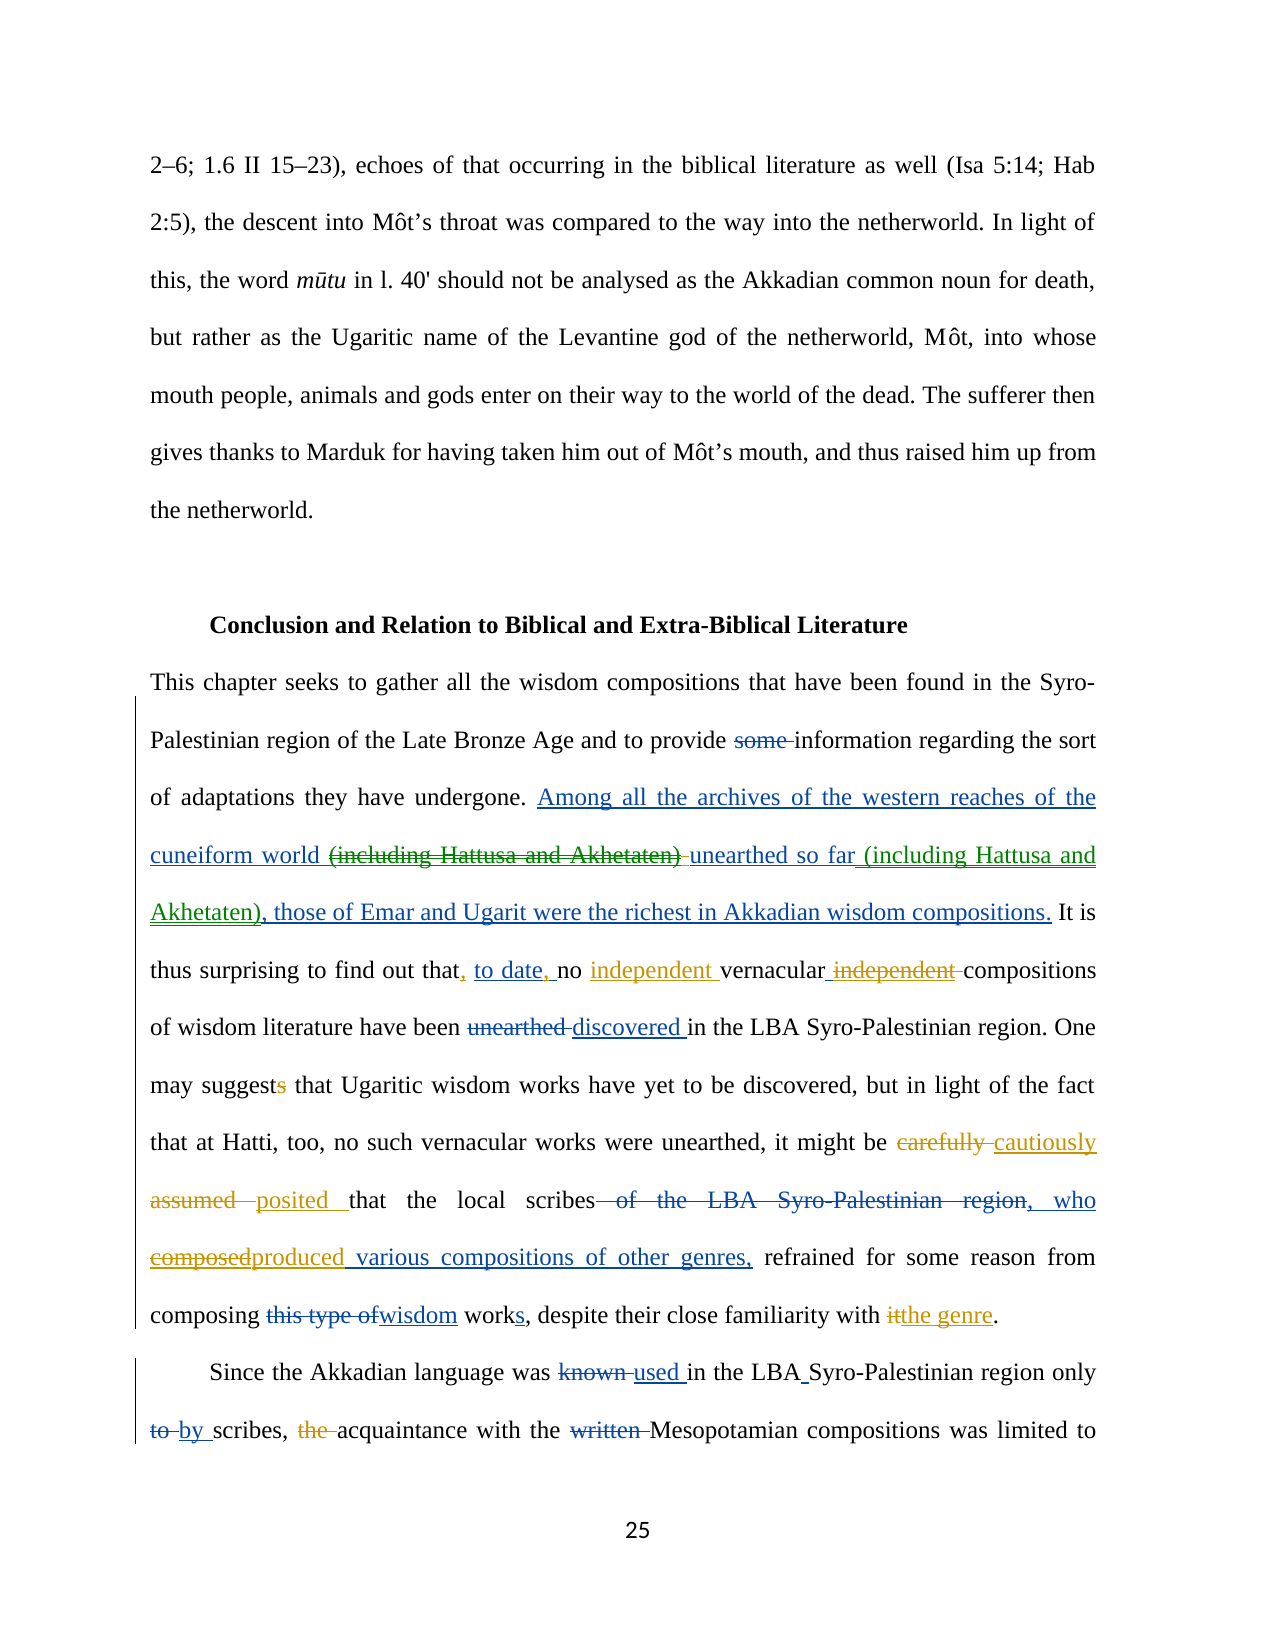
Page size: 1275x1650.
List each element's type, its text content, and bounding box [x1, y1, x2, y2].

text This chapter seeks to gather all the wisdom compositions that have been found in the Syro-Palestinian region of the Late Bronze Age and to provide information regarding the sort of adaptations they have undergone. It is thus surprising to find out that no vernacularcompositions of wisdom literature have been in the LBA Syro-Palestinian region. One may suggest that Ugaritic wisdom works have yet to be discovered, but in light of the fact that at Hatti, too, no such vernacular works were unearthed, it might be that the local scribes refrained for some reason from composing work, despite their close familiarity with . [150, 667, 1096, 865]
text This chapter seeks to gather all the wisdom compositions that have been found in the Syro-Palestinian region of the Late Bronze Age and to provide information regarding the sort of adaptations they have undergone. It is thus surprising to find out that no vernacularcompositions of wisdom literature have been in the LBA Syro-Palestinian region. One may suggest that Ugaritic wisdom works have yet to be discovered, but in light of the fact that at Hatti, too, no such vernacular works were unearthed, it might be that the local scribes refrained for some reason from composing work, despite their close familiarity with . [150, 866, 1096, 1329]
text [150, 150, 1097, 524]
text Conclusion and Relation to Biblical and Extra-Biblical Literature [150, 610, 1097, 639]
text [150, 1357, 1097, 1444]
